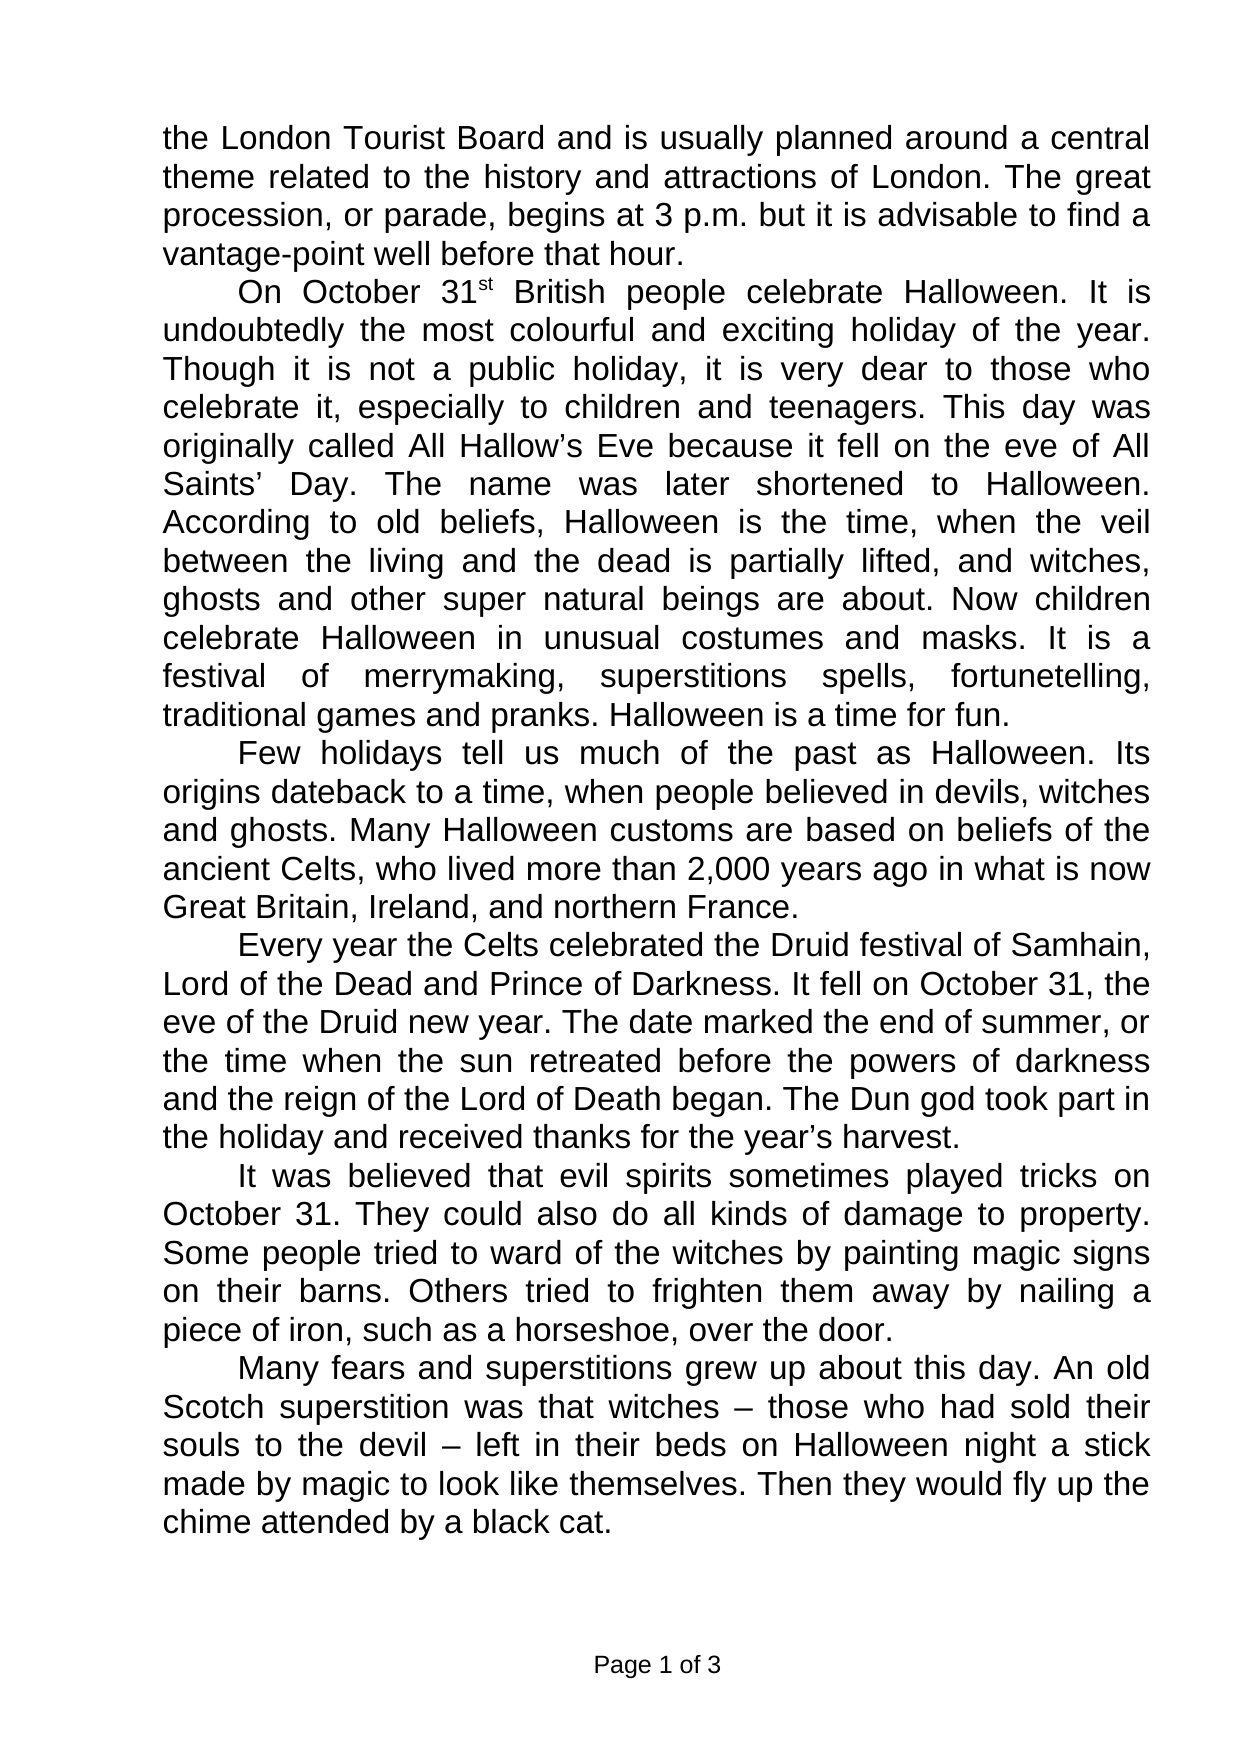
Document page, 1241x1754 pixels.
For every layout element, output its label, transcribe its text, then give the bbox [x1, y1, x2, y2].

text Few holidays tell us much of the past as Halloween. Its origins dateback to a time, when people believed in devils, witches and ghosts. Many Halloween customs are based on beliefs of the ancient Celts, who lived more than 2,000 years ago in what is now Great Britain, Ireland, and northern France. [162, 733, 1152, 925]
text It was believed that evil spirits sometimes played tricks on October 31. They could also do all kinds of damage to property. Some people tried to ward of the witches by painting magic signs on their barns. Others tried to frighten them away by nailing a piece of iron, such as a horseshoe, over the door. [162, 1156, 1152, 1348]
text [162, 118, 1152, 272]
text Many fears and superstitions grew up about this day. An old Scotch superstition was that witches – those who had sold their souls to the devil – left in their beds on Halloween night a stick made by magic to look like themselves. Then they would fly up the chime attended by a black cat. [162, 1348, 1152, 1540]
text On October 31st British people celebrate Halloween. It is undoubtedly the most colourful and exciting holiday of the year. Though it is not a public holiday, it is very dear to those who celebrate it, especially to children and teenagers. This day was originally called All Hallow’s Eve because it fell on the eve of All Saints’ Day. The name was later shortened to Halloween. According to old beliefs, Halloween is the time, when the veil between the living and the dead is partially lifted, and witches, ghosts and other super natural beings are about. Now children celebrate Halloween in unusual costumes and masks. It is a festival of merrymaking, superstitions spells, fortunetelling, traditional games and pranks. Halloween is a time for fun. [162, 272, 1152, 733]
text Every year the Celts celebrated the Druid festival of Samhain, Lord of the Dead and Prince of Darkness. It fell on October 31, the eve of the Druid new year. The date marked the end of summer, or the time when the sun retreated before the powers of darkness and the reign of the Lord of Death began. The Dun god took part in the holiday and received thanks for the year’s harvest. [162, 925, 1152, 1156]
